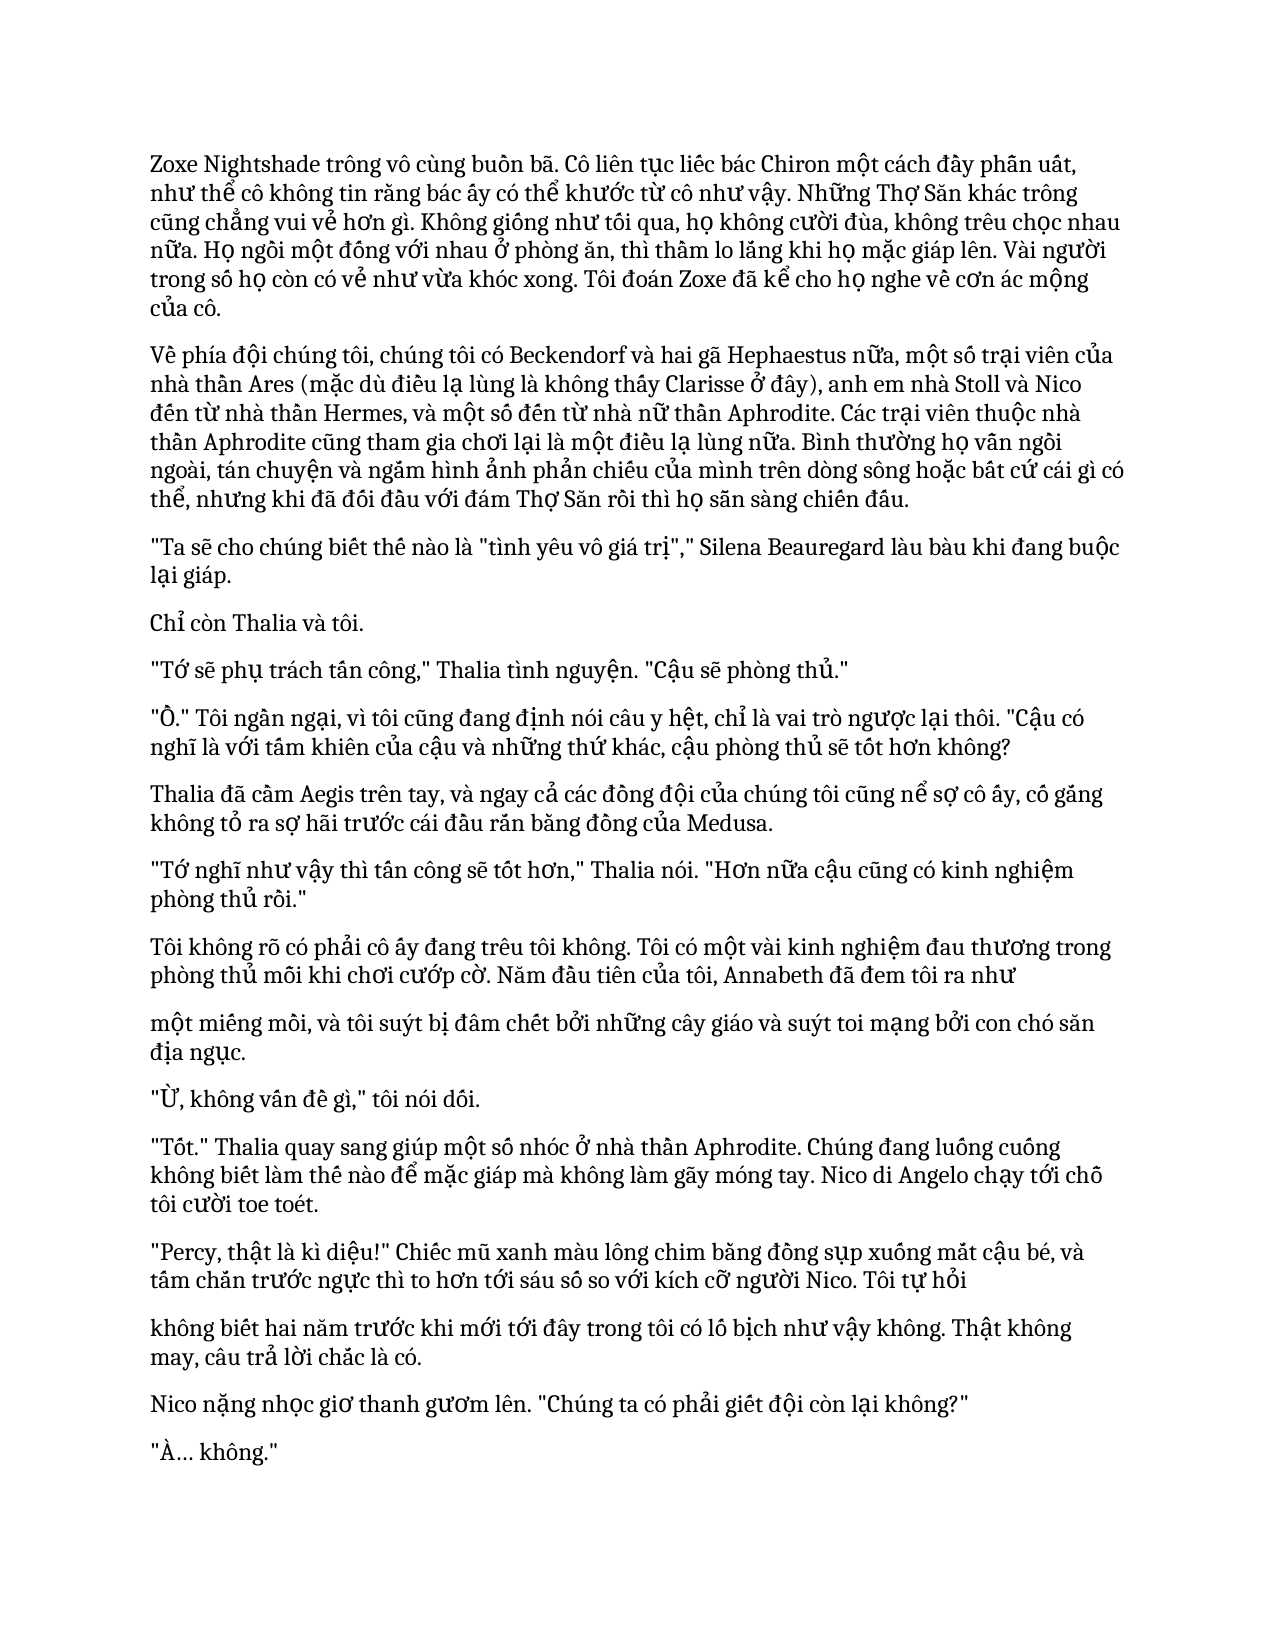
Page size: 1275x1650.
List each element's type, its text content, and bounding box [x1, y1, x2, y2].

text Thalia đã cầm Aegis trên tay, và ngay cả các đồng đội của chúng tôi cũng nể sợ cô ấy, cố gắng không tỏ ra sợ hãi trước cái đầu rắn bằng đồng của Medusa. [150, 780, 1125, 837]
text Tôi không rõ có phải cô ấy đang trêu tôi không. Tôi có một vài kinh nghiệm đau thương trong phòng thủ mỗi khi chơi cướp cờ. Năm đầu tiên của tôi, Annabeth đã đem tôi ra như [150, 932, 1125, 990]
text "Percy, thật là kì diệu!" Chiếc mũ xanh màu lông chim bằng đồng sụp xuống mắt cậu bé, và tấm chắn trước ngực thì to hơn tới sáu số so với kích cỡ người Nico. Tôi tự hỏi [150, 1237, 1125, 1295]
text Về phía đội chúng tôi, chúng tôi có Beckendorf và hai gã Hephaestus nữa, một số trại viên của nhà thần Ares (mặc dù điều lạ lùng là không thấy Clarisse ở đây), anh em nhà Stoll và Nico đến từ nhà thần Hermes, và một số đến từ nhà nữ thần Aphrodite. Các trại viên thuộc nhà thần Aphrodite cũng tham gia chơi lại là một điều lạ lùng nữa. Bình thường họ vẫn ngồi ngoài, tán chuyện và ngắm hình ảnh phản chiếu của mình trên dòng sông hoặc bất cứ cái gì có thể, nhưng khi đã đối đầu với đám Thợ Săn rồi thì họ sẵn sàng chiến đấu. [150, 341, 1125, 514]
text không biết hai năm trước khi mới tới đây trong tôi có lố bịch như vậy không. Thật không may, câu trả lời chắc là có. [150, 1314, 1125, 1371]
text "Ừ, không vấn đề gì," tôi nói dối. [150, 1085, 1125, 1114]
text "Tớ nghĩ như vậy thì tấn công sẽ tốt hơn," Thalia nói. "Hơn nữa cậu cũng có kinh nghiệm phòng thủ rồi." [150, 856, 1125, 914]
text Nico nặng nhọc giơ thanh gươm lên. "Chúng ta có phải giết đội còn lại không?" [150, 1390, 1125, 1419]
text "À… không." [150, 1437, 1125, 1466]
text "Tớ sẽ phụ trách tấn công," Thalia tình nguyện. "Cậu sẽ phòng thủ." [150, 656, 1125, 685]
text "Ồ." Tôi ngần ngại, vì tôi cũng đang định nói câu y hệt, chỉ là vai trò ngược lại thôi. "Cậu có nghĩ là với tấm khiên của cậu và những thứ khác, cậu phòng thủ sẽ tốt hơn không? [150, 704, 1125, 761]
text "Tốt." Thalia quay sang giúp một số nhóc ở nhà thần Aphrodite. Chúng đang luống cuống không biết làm thế nào để mặc giáp mà không làm gãy móng tay. Nico di Angelo chạy tới chỗ tôi cười toe toét. [150, 1132, 1125, 1219]
text "Ta sẽ cho chúng biết thế nào là "tình yêu vô giá trị"," Silena Beauregard làu bàu khi đang buộc lại giáp. [150, 532, 1125, 590]
text Chỉ còn Thalia và tôi. [150, 609, 1125, 637]
text Zoxe Nightshade trông vô cùng buồn bã. Cô liên tục liếc bác Chiron một cách đầy phẫn uất, như thể cô không tin rằng bác ấy có thể khước từ cô như vậy. Những Thợ Săn khác trông cũng chẳng vui vẻ hơn gì. Không giống như tối qua, họ không cười đùa, không trêu chọc nhau nữa. Họ ngồi một đống với nhau ở phòng ăn, thì thầm lo lắng khi họ mặc giáp lên. Vài người trong số họ còn có vẻ như vừa khóc xong. Tôi đoán Zoxe đã kể cho họ nghe về cơn ác mộng của cô. [150, 150, 1125, 322]
text một miếng mồi, và tôi suýt bị đâm chết bởi những cây giáo và suýt toi mạng bởi con chó săn địa ngục. [150, 1009, 1125, 1066]
